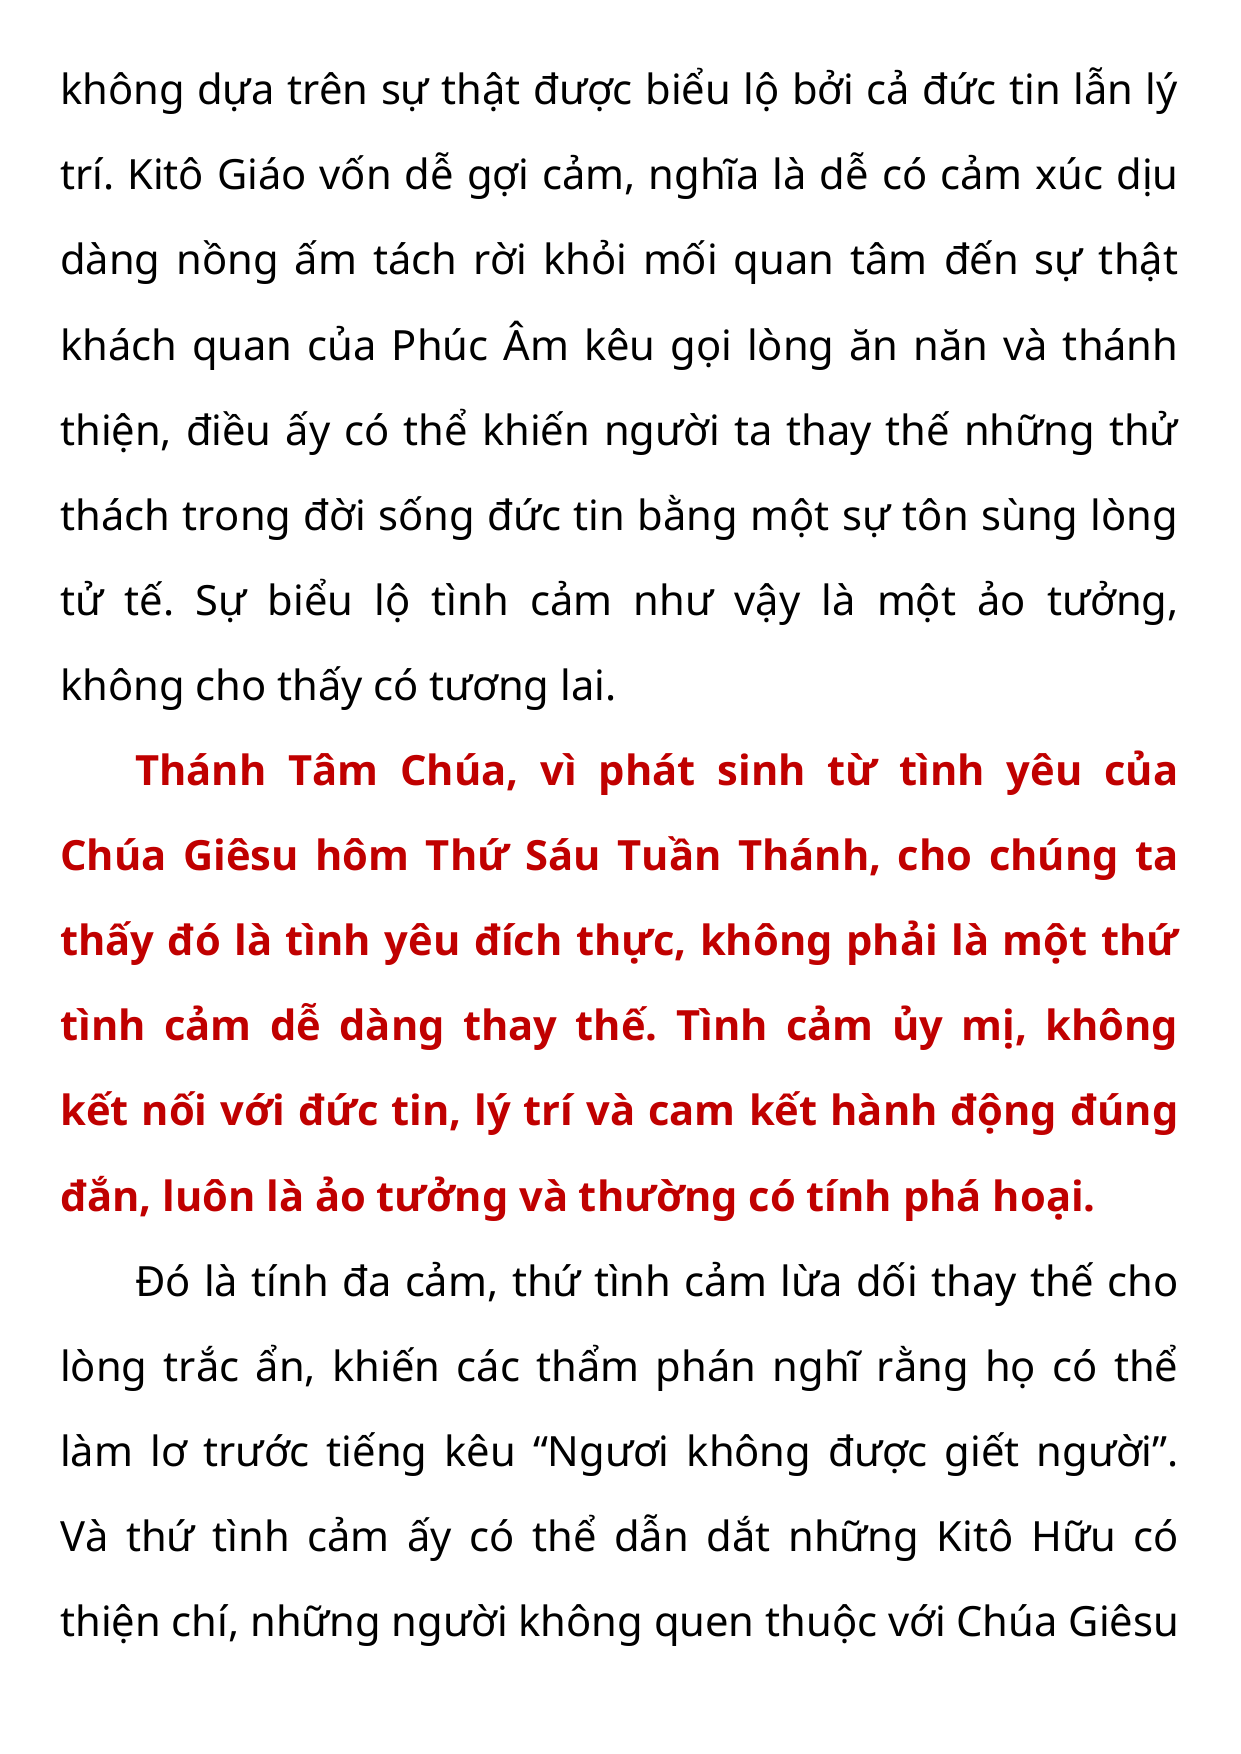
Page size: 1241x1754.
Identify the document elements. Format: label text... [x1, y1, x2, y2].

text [60, 60, 1180, 712]
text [60, 1251, 1180, 1649]
text Thánh Tâm Chúa, vì phát sinh từ tình yêu của Chúa Giêsu hôm Thứ Sáu Tuần Thánh, cho chúng ta thấy đó là tình yêu đích thực, không phải là một thứ tình cảm dễ dàng thay thế. Tình cảm ủy mị, không kết nối với đức tin, lý trí và cam kết hành động đúng đắn, luôn là ảo tưởng và thường có tính phá hoại. [60, 741, 1180, 1223]
